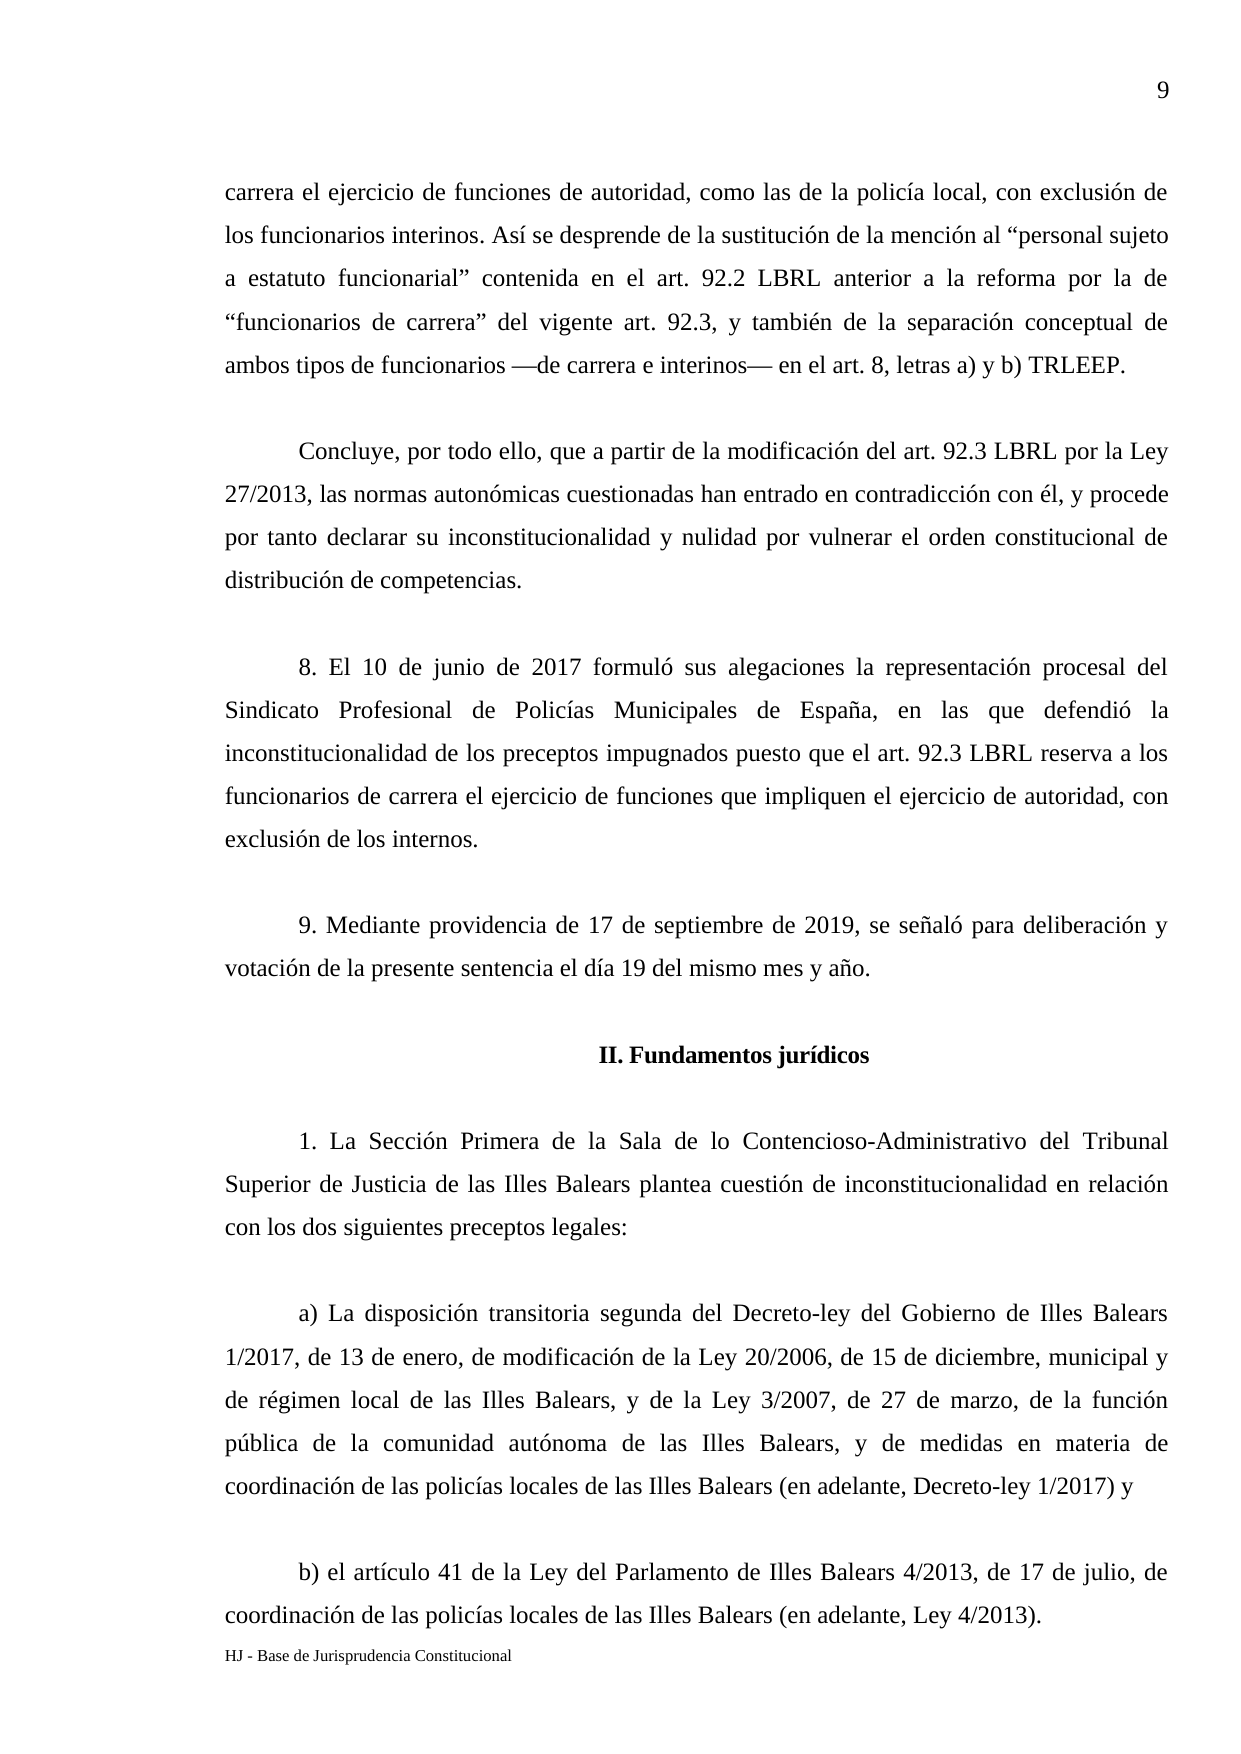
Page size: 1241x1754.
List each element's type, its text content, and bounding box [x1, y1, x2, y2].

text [224, 177, 1169, 378]
text 8. El 10 de junio de 2017 formuló sus alegaciones la representación procesal del Sindicato Profesional de Policías Municipales de España, en las que defendió la inconstitucionalidad de los preceptos impugnados puesto que el art. 92.3 LBRL reserva a los funcionarios de carrera el ejercicio de funciones que impliquen el ejercicio de autoridad, con exclusión de los internos. [224, 652, 1169, 853]
text a) La disposición transitoria segunda del Decreto-ley del Gobierno de Illes Balears 1/2017, de 13 de enero, de modificación de la Ley 20/2006, de 15 de diciembre, municipal y de régimen local de las Illes Balears, y de la Ley 3/2007, de 27 de marzo, de la función pública de la comunidad autónoma de las Illes Balears, y de medidas en materia de coordinación de las policías locales de las Illes Balears (en adelante, Decreto-ley 1/2017) y [224, 1298, 1169, 1500]
text Concluye, por todo ello, que a partir de la modificación del art. 92.3 LBRL por la Ley 27/2013, las normas autonómicas cuestionadas han entrado en contradicción con él, y procede por tanto declarar su inconstitucionalidad y nulidad por vulnerar el orden constitucional de distribución de competencias. [224, 436, 1169, 594]
text b) el artículo 41 de la Ley del Parlamento de Illes Balears 4/2013, de 17 de julio, de coordinación de las policías locales de las Illes Balears (en adelante, Ley 4/2013). [224, 1557, 1169, 1629]
text 9. Mediante providencia de 17 de septiembre de 2019, se señaló para deliberación y votación de la presente sentencia el día 19 del mismo mes y año. [224, 910, 1169, 982]
subtitle II. Fundamentos jurídicos [224, 1040, 1169, 1068]
text 1. La Sección Primera de la Sala de lo Contencioso-Administrativo del Tribunal Superior de Justicia de las Illes Balears plantea cuestión de inconstitucionalidad en relación con los dos siguientes preceptos legales: [224, 1126, 1169, 1241]
